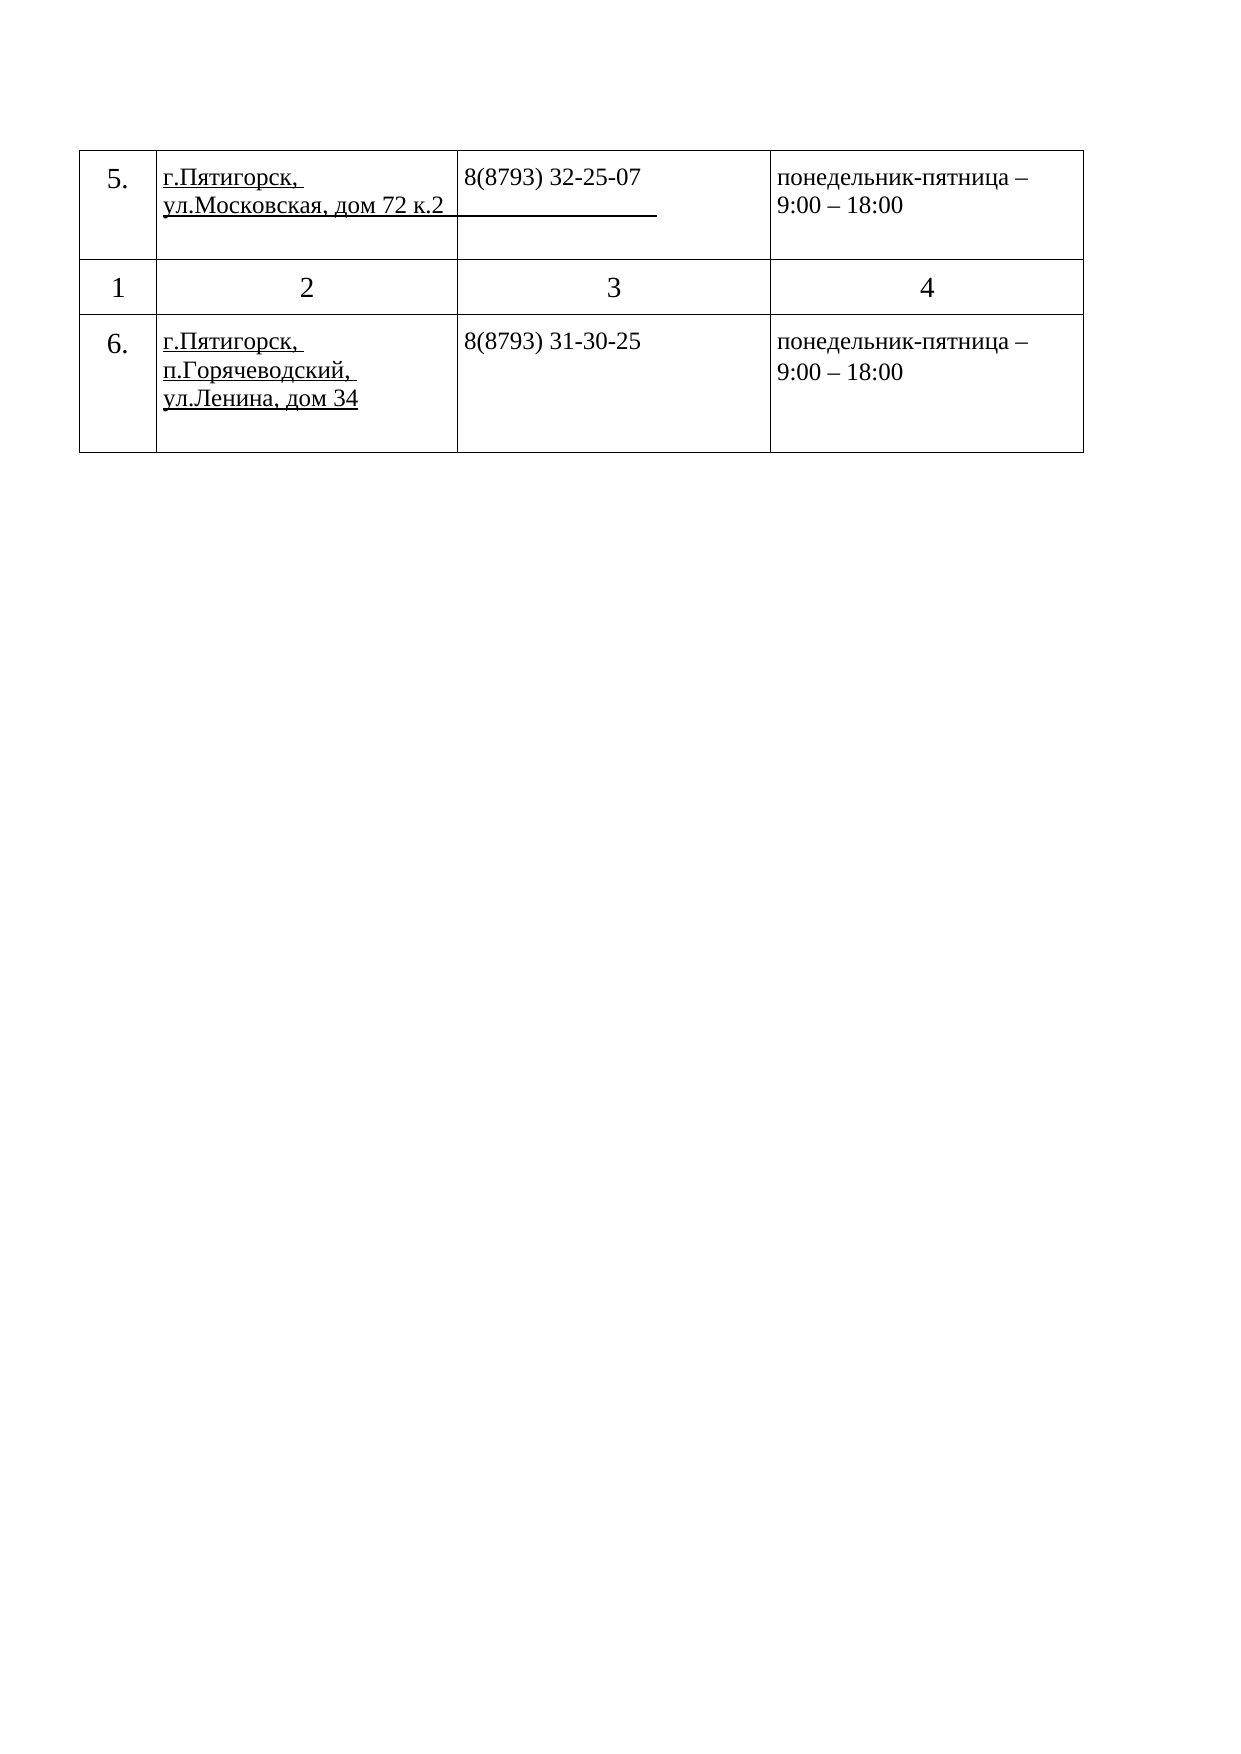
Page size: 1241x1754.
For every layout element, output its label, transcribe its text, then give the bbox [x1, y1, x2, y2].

table_cell 3 [458, 260, 770, 314]
table_cell 1 [80, 260, 156, 314]
table_cell г.Пятигорск, п.Горячеводский, ул.Ленина, дом 34 [157, 315, 457, 452]
table_cell 4 [771, 260, 1083, 314]
table_cell [80, 315, 156, 452]
table_cell 8(8793) 31-30-25 [458, 315, 770, 452]
table_cell 8(8793) 32-25-07 [458, 151, 770, 258]
table_cell понедельник-пятница – 9:00 – 18:00 [771, 151, 1083, 258]
table_cell 2 [157, 260, 457, 314]
table_cell г.Пятигорск, ул.Московская, дом 72 к.2 [157, 151, 457, 258]
table_cell понедельник-пятница – 9:00 – 18:00 [771, 315, 1083, 452]
table_cell [80, 151, 156, 258]
